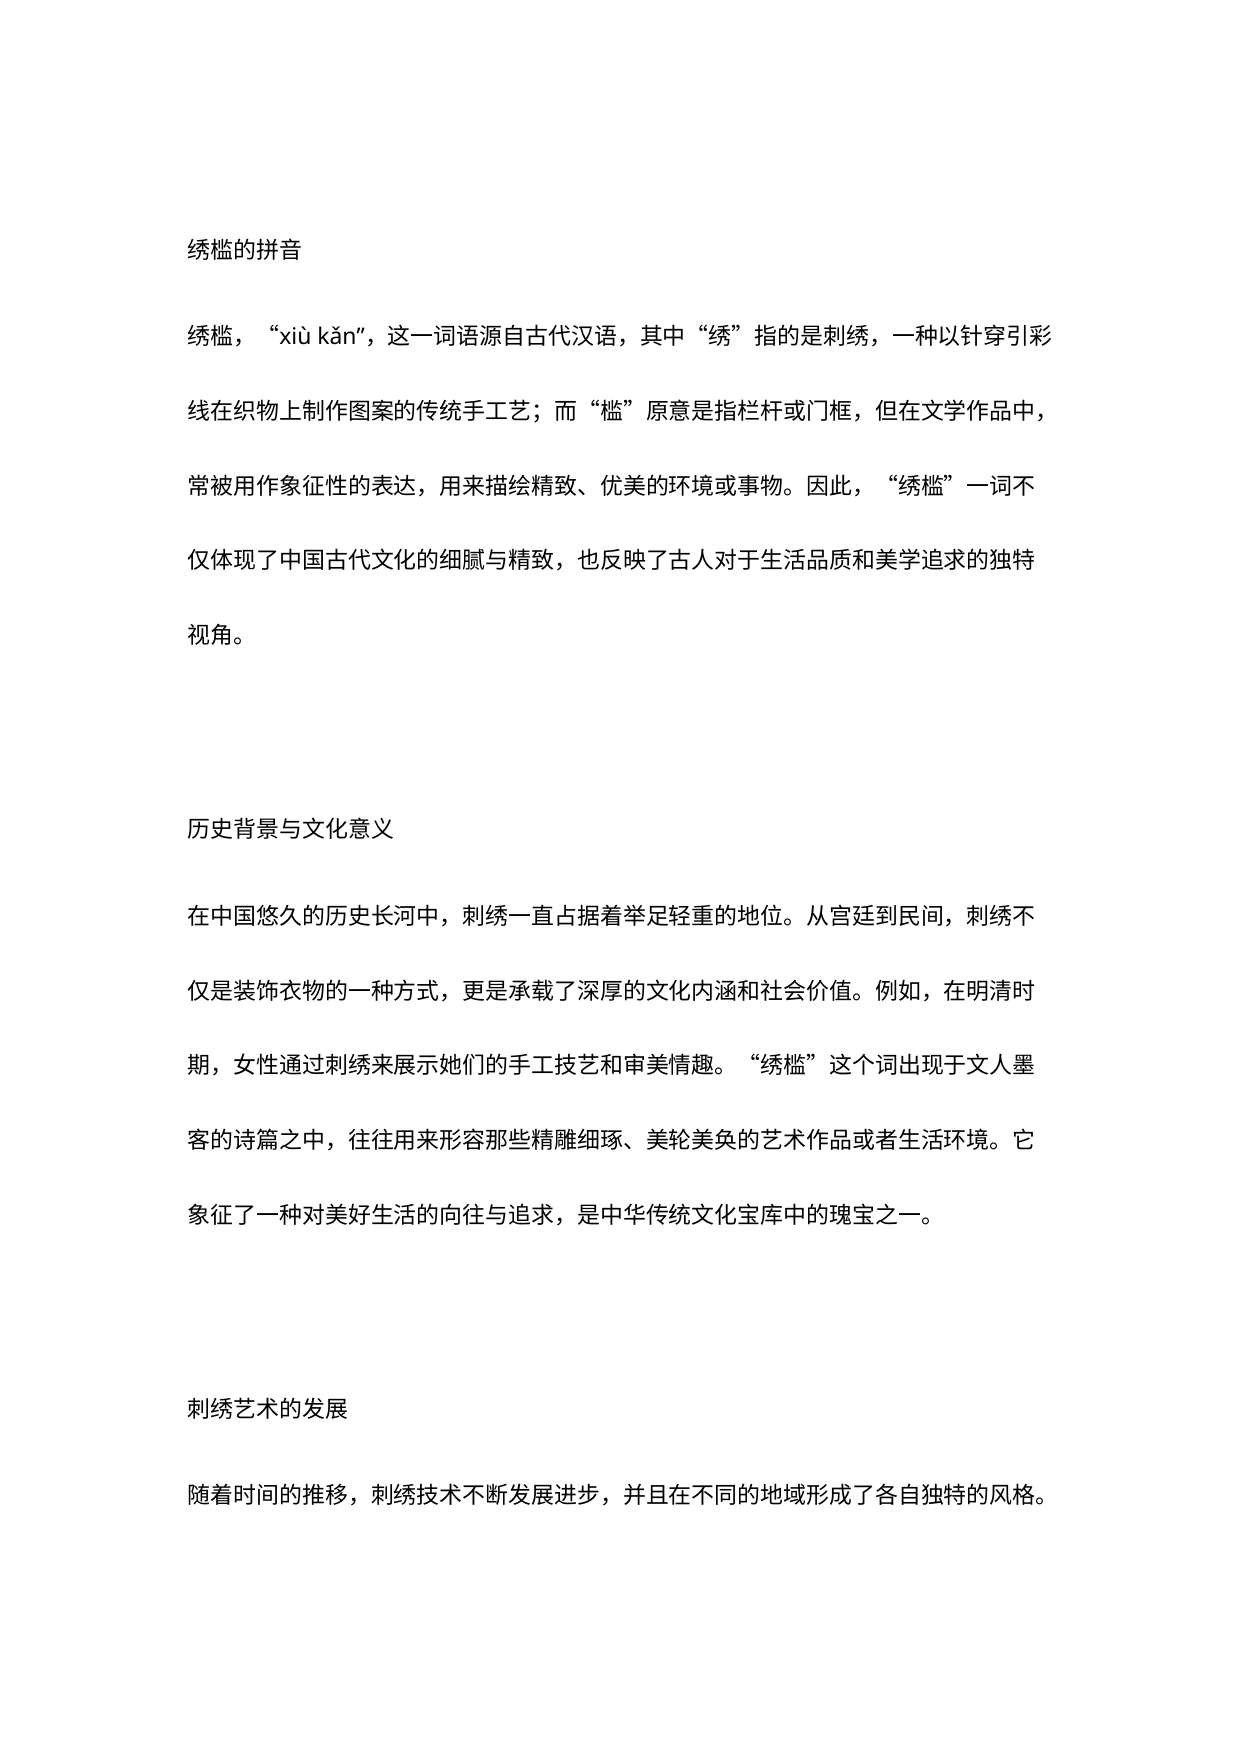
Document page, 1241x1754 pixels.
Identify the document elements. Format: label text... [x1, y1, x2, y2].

text 绣槛的拼音 [187, 216, 1053, 281]
text 刺绣艺术的发展 [187, 1375, 1053, 1440]
text 在中国悠久的历史长河中，刺绣一直占据着举足轻重的地位。从宫廷到民间，刺绣不仅是装饰衣物的一种方式，更是承载了深厚的文化内涵和社会价值。例如，在明清时期，女性通过刺绣来展示她们的手工技艺和审美情趣。“绣槛”这个词出现于文人墨客的诗篇之中，往往用来形容那些精雕细琢、美轮美奂的艺术作品或者生活环境。它象征了一种对美好生活的向往与追求，是中华传统文化宝库中的瑰宝之一。 [187, 882, 1053, 1246]
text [187, 1462, 1053, 1527]
text 绣槛，“xiù kǎn”，这一词语源自古代汉语，其中“绣”指的是刺绣，一种以针穿引彩线在织物上制作图案的传统手工艺；而“槛”原意是指栏杆或门框，但在文学作品中，常被用作象征性的表达，用来描绘精致、优美的环境或事物。因此，“绣槛”一词不仅体现了中国古代文化的细腻与精致，也反映了古人对于生活品质和美学追求的独特视角。 [187, 302, 1053, 666]
text 历史背景与文化意义 [187, 795, 1053, 860]
